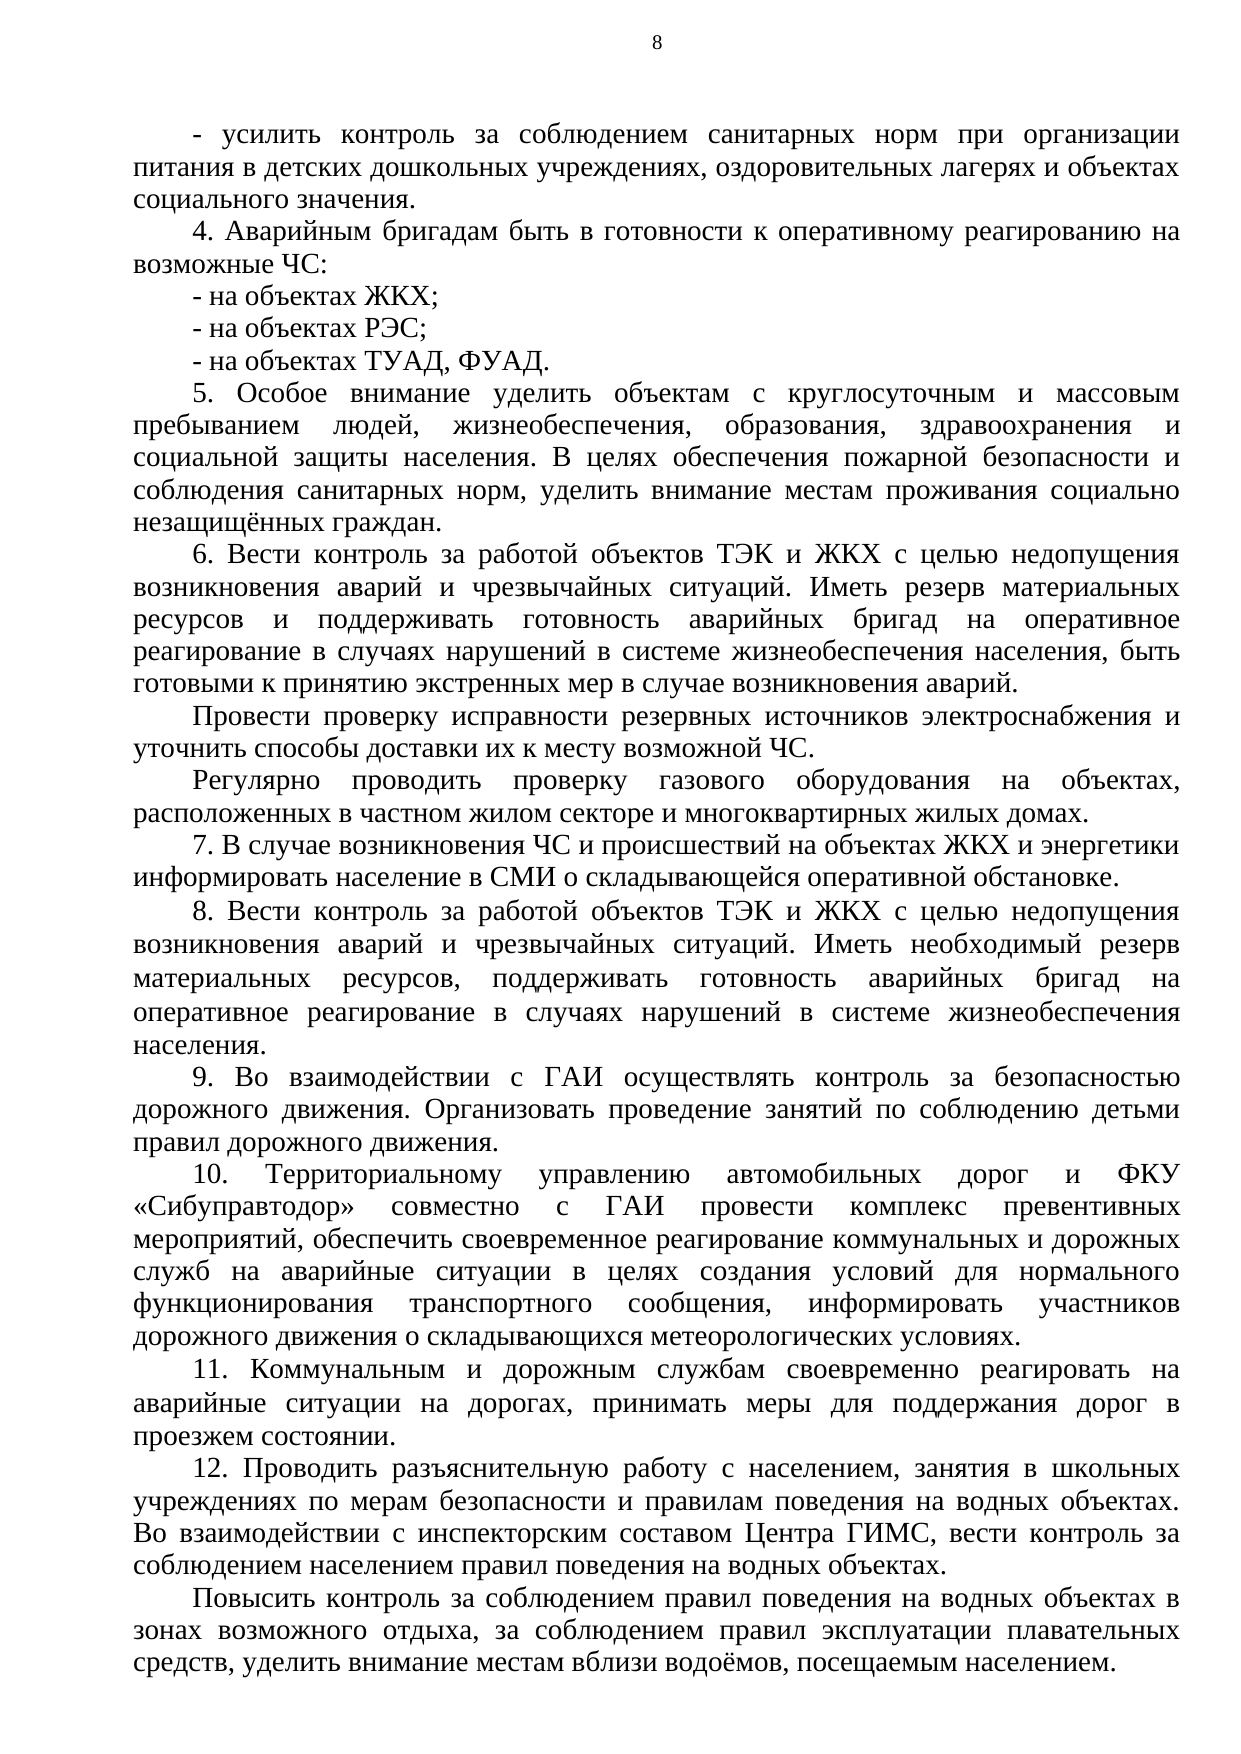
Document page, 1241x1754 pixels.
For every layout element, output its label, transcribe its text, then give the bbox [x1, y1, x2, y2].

text 12. Проводить разъяснительную работу с населением, занятия в школьных учреждениях по мерам безопасности и правилам поведения на водных объектах. Во взаимодействии с инспекторским составом Центра ГИМС, вести контроль за соблюдением населением правил поведения на водных объектах. [133, 1452, 1181, 1581]
text 10. Территориальному управлению автомобильных дорог и ФКУ «Сибуправтодор» совместно с ГАИ провести комплекс превентивных мероприятий, обеспечить своевременное реагирование коммунальных и дорожных служб на аварийные ситуации в целях создания условий для нормального функционирования транспортного сообщения, информировать участников дорожного движения о складывающихся метеорологических условиях. [133, 1158, 1181, 1351]
text Повысить контроль за соблюдением правил поведения на водных объектах в зонах возможного отдыха, за соблюдением правил эксплуатации плавательных средств, уделить внимание местам вблизи водоёмов, посещаемым населением. [133, 1581, 1181, 1678]
text - на объектах РЭС; [133, 312, 1181, 344]
text 6. Вести контроль за работой объектов ТЭК и ЖКХ с целью недопущения возникновения аварий и чрезвычайных ситуаций. Иметь резерв материальных ресурсов и поддерживать готовность аварийных бригад на оперативное реагирование в случаях нарушений в системе жизнеобеспечения населения, быть готовыми к принятию экстренных мер в случае возникновения аварий. [133, 538, 1181, 699]
text 7. В случае возникновения ЧС и происшествий на объектах ЖКХ и энергетики информировать население в СМИ о складывающейся оперативной обстановке. [133, 828, 1181, 893]
text 5. Особое внимание уделить объектам с круглосуточным и массовым пребыванием людей, жизнеобеспечения, образования, здравоохранения и социальной защиты населения. В целях обеспечения пожарной безопасности и соблюдения санитарных норм, уделить внимание местам проживания социально незащищённых граждан. [133, 376, 1181, 538]
text 11. Коммунальным и дорожным службам своевременно реагировать на аварийные ситуации на дорогах, принимать меры для поддержания дорог в проезжем состоянии. [133, 1351, 1181, 1452]
text - на объектах ТУАД, ФУАД. [133, 344, 1181, 376]
text - на объектах ЖКХ; [133, 279, 1181, 312]
text 9. Во взаимодействии с ГАИ осуществлять контроль за безопасностью дорожного движения. Организовать проведение занятий по соблюдению детьми правил дорожного движения. [133, 1061, 1181, 1158]
text Регулярно проводить проверку газового оборудования на объектах, расположенных в частном жилом секторе и многоквартирных жилых домах. [133, 764, 1181, 828]
text Провести проверку исправности резервных источников электроснабжения и уточнить способы доставки их к месту возможной ЧС. [133, 699, 1181, 764]
text 4. Аварийным бригадам быть в готовности к оперативному реагированию на возможные ЧС: [133, 215, 1181, 279]
text 8. Вести контроль за работой объектов ТЭК и ЖКХ с целью недопущения возникновения аварий и чрезвычайных ситуаций. Иметь необходимый резерв материальных ресурсов, поддерживать готовность аварийных бригад на оперативное реагирование в случаях нарушений в системе жизнеобеспечения населения. [133, 893, 1181, 1061]
text - усилить контроль за соблюдением санитарных норм при организации питания в детских дошкольных учреждениях, оздоровительных лагерях и объектах социального значения. [133, 118, 1181, 215]
